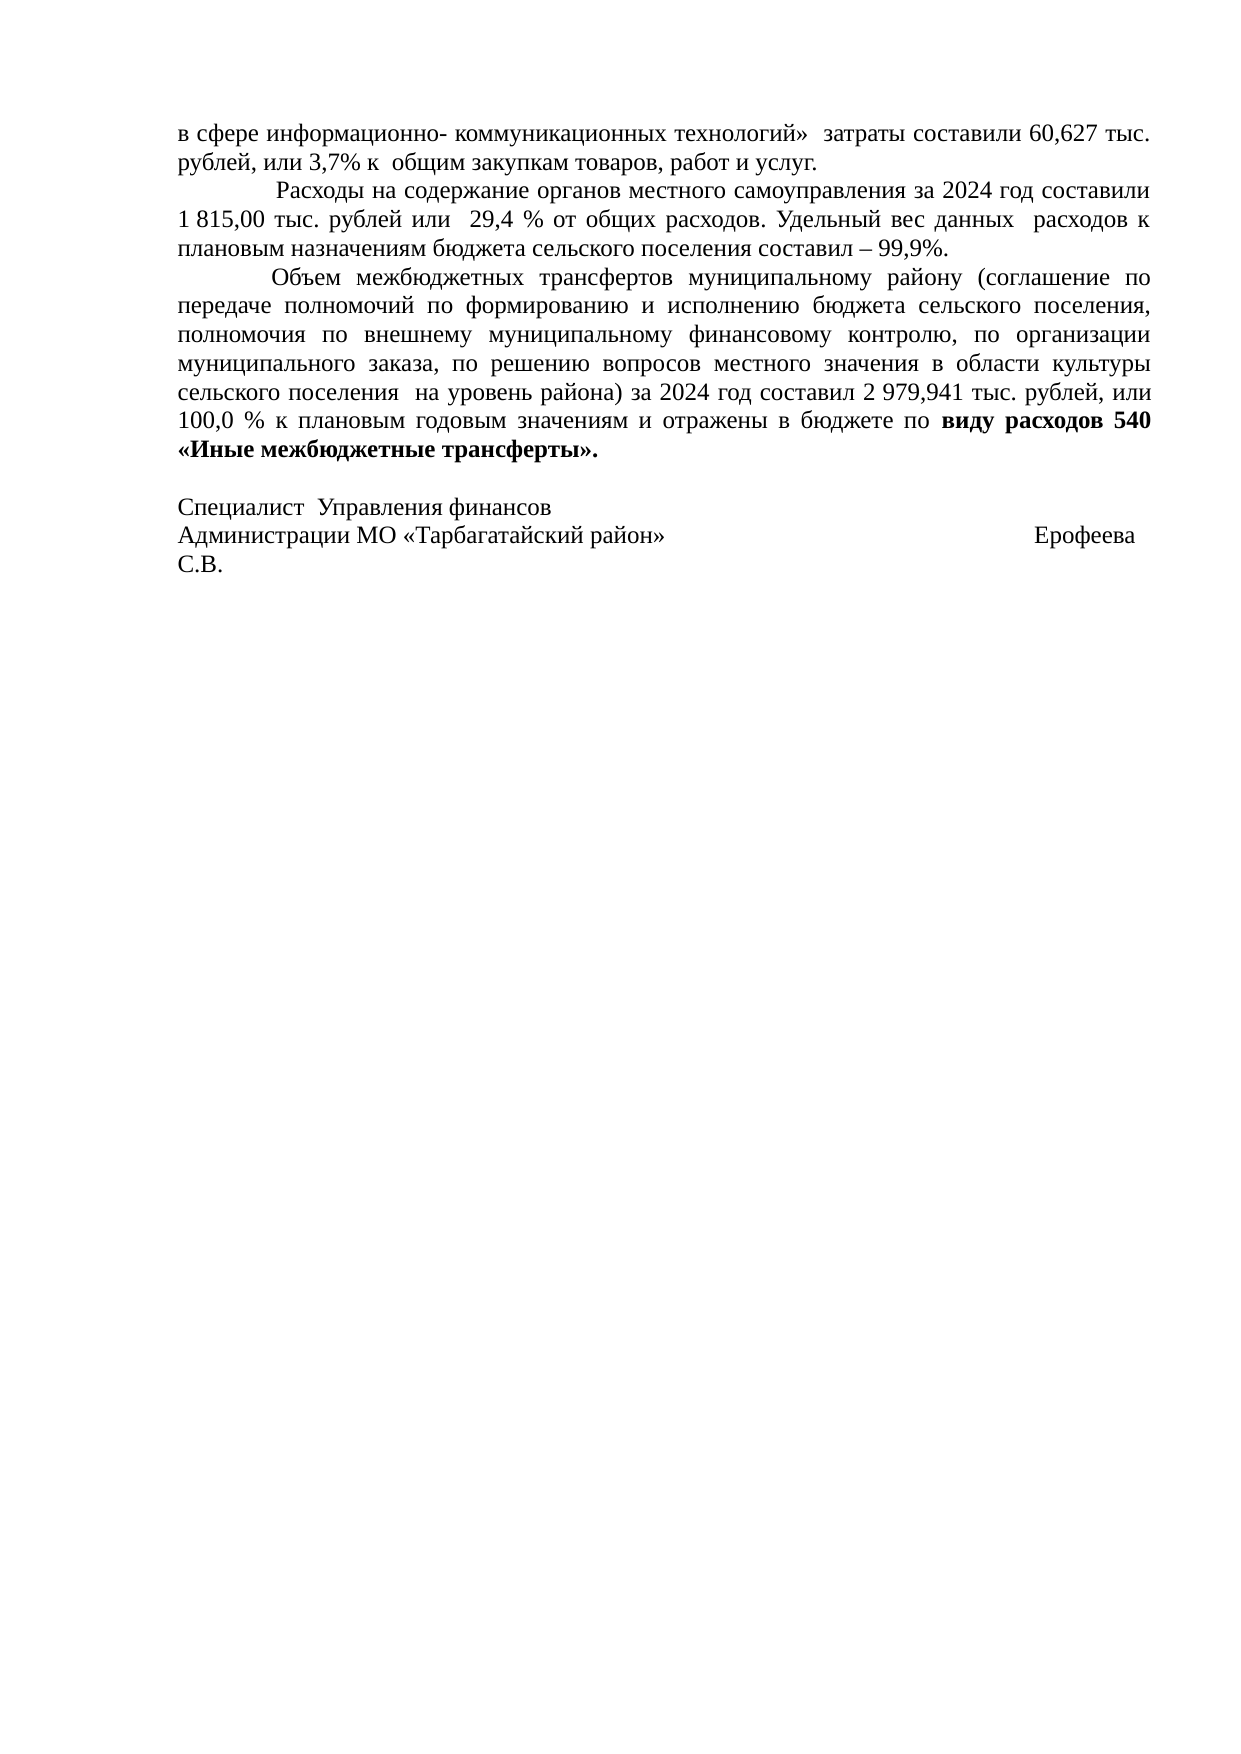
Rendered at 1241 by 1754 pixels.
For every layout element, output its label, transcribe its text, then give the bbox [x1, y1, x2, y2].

text Объем межбюджетных трансфертов муниципальному району (соглашение по передаче полномочий по формированию и исполнению бюджета сельского поселения, полномочия по внешнему муниципальному финансовому контролю, по организации муниципального заказа, по решению вопросов местного значения в области культуры сельского поселения на уровень района) за 2024 год составил 2 979,941 тыс. рублей, или 100,0 % к плановым годовым значениям и отражены в бюджете по виду расходов 540 «Иные межбюджетные трансферты». [177, 262, 1152, 463]
text Расходы на содержание органов местного самоуправления за 2024 год составили 1 815,00 тыс. рублей или 29,4 % от общих расходов. Удельный вес данных расходов к плановым назначениям бюджета сельского поселения составил – 99,9%. [177, 176, 1152, 262]
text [177, 118, 1152, 176]
text Администрации МО «Тарбагатайский район» Ерофеева С.В. [177, 521, 1152, 578]
text Специалист Управления финансов [177, 492, 1152, 521]
